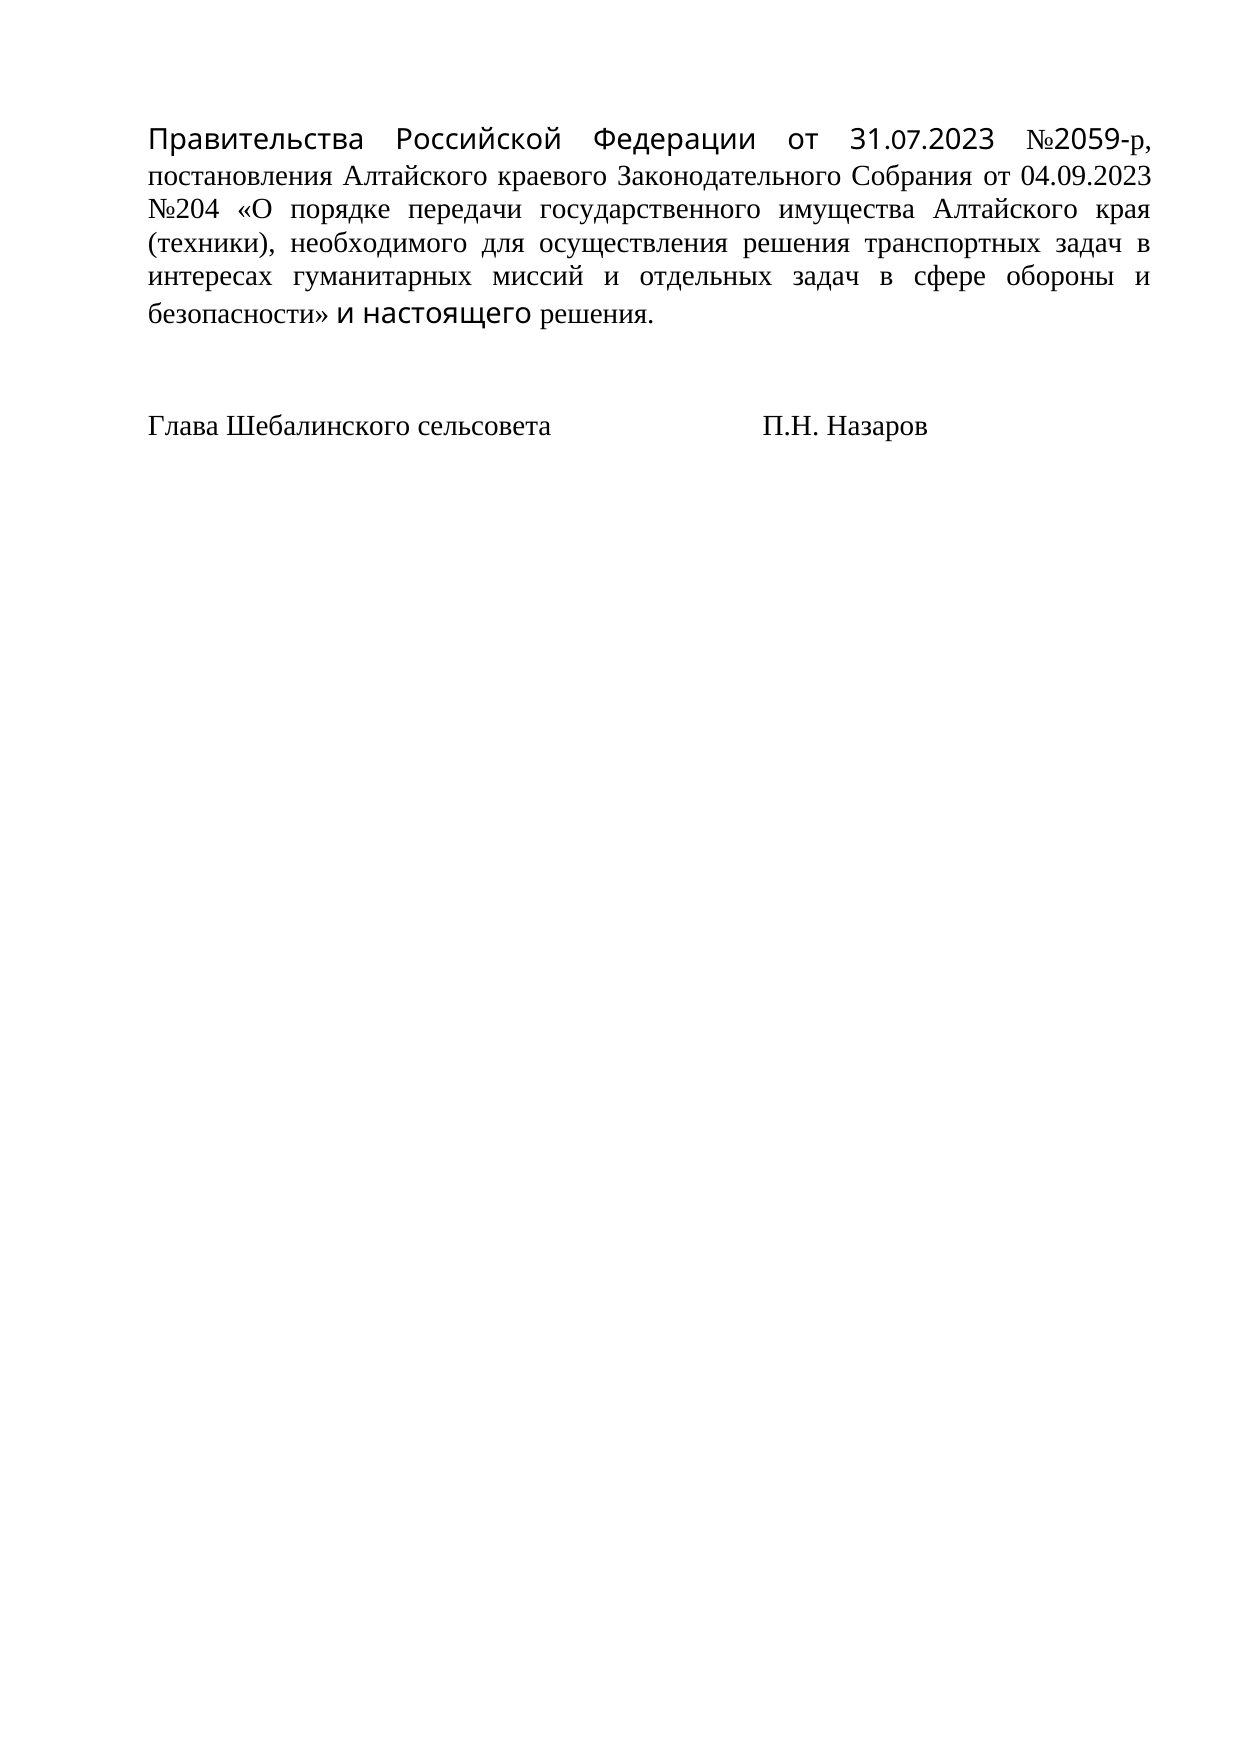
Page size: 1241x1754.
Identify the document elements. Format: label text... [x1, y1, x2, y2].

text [148, 118, 1152, 332]
text Глава Шебалинского сельсовета П.Н. Назаров [148, 408, 1152, 442]
